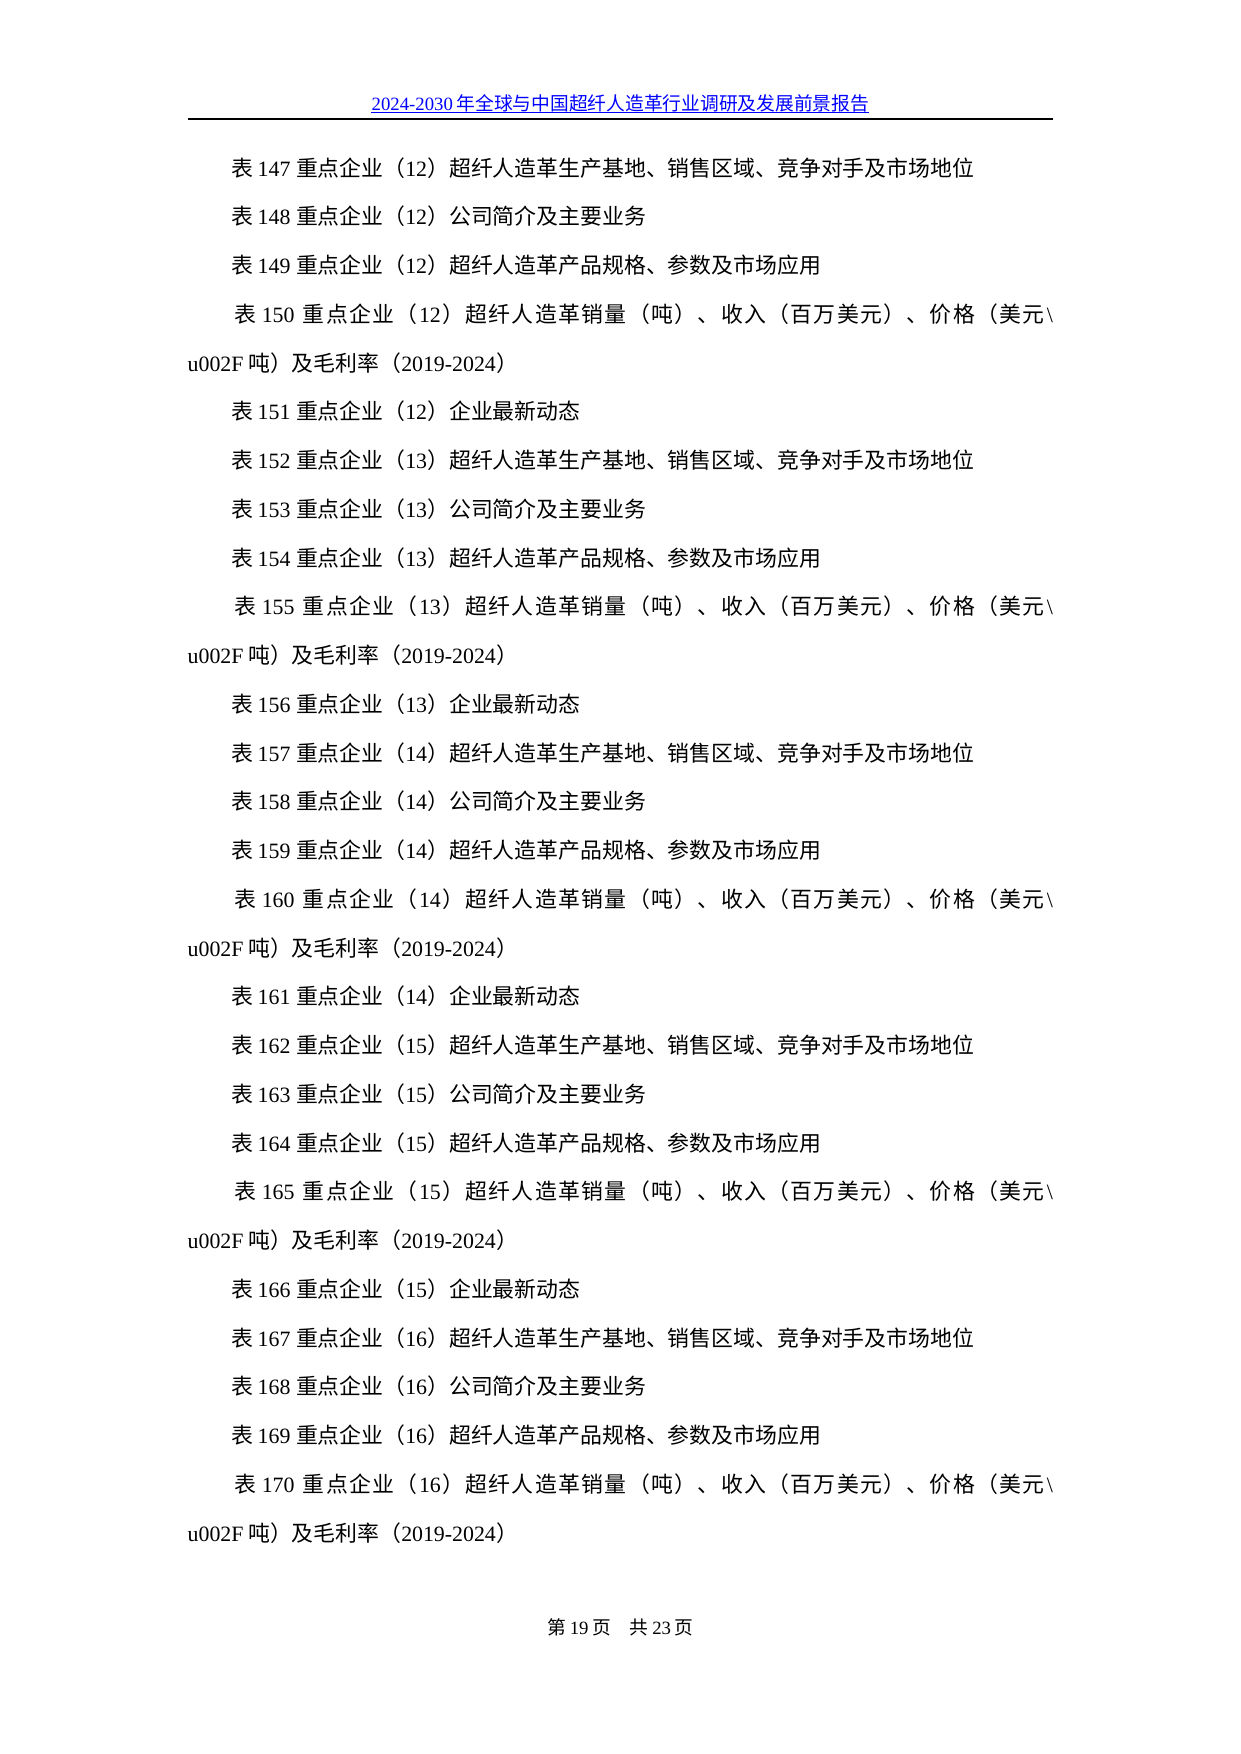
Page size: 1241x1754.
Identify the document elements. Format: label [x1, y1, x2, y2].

text [187, 150, 1053, 1548]
